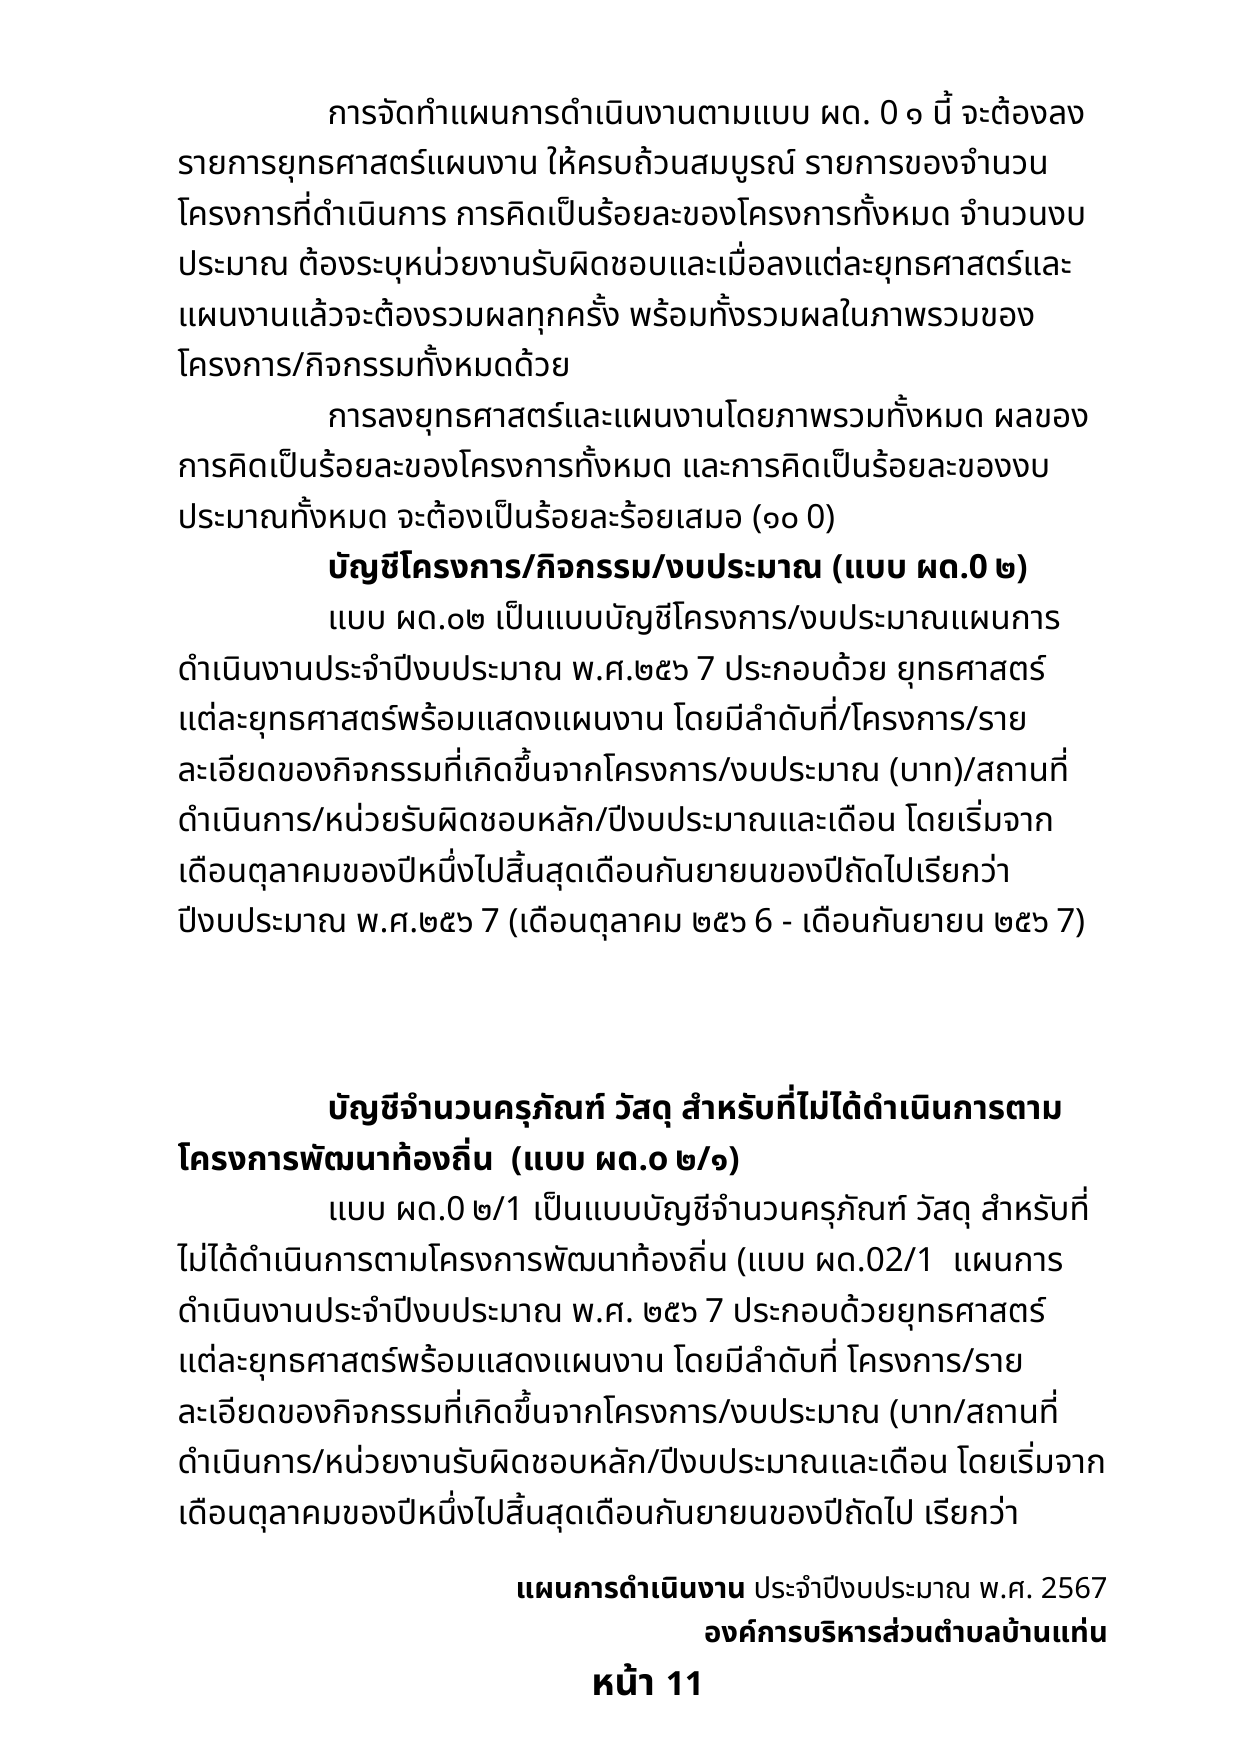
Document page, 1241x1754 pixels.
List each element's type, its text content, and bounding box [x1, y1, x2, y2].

text บัญชีจำนวนครุภัณฑ์ วัสดุ สำหรับที่ไม่ได้ดำเนินการตามโครงการพัฒนาท้องถิ่น (แบบ ผด.o๒/๑) [177, 1084, 1109, 1185]
text การจัดทำแผนการดำเนินงานตามแบบ ผด. 0๑ นี้ จะต้องลงรายการยุทธศาสตร์แผนงาน ให้ครบถ้วนสมบูรณ์ รายการของจำนวนโครงการที่ดำเนินการ การคิดเป็นร้อยละของโครงการทั้งหมด จำนวนงบประมาณ ต้องระบุหน่วยงานรับผิดชอบและเมื่อลงแต่ละยุทธศาสตร์และแผนงานแล้วจะต้องรวมผลทุกครั้ง พร้อมทั้งรวมผลในภาพรวมของโครงการ/กิจกรรมทั้งหมดด้วย [177, 89, 1109, 392]
text การลงยุทธศาสตร์และแผนงานโดยภาพรวมทั้งหมด ผลของการคิดเป็นร้อยละของโครงการทั้งหมด และการคิดเป็นร้อยละของงบประมาณทั้งหมด จะต้องเป็นร้อยละร้อยเสมอ (๑๐0) [177, 392, 1109, 543]
text แบบ ผด.๐๒ เป็นแบบบัญชีโครงการ/งบประมาณแผนการดำเนินงานประจำปีงบประมาณ พ.ศ.๒๕๖7 ประกอบด้วย ยุทธศาสตร์แต่ละยุทธศาสตร์พร้อมแสดงแผนงาน โดยมีลำดับที่/โครงการ/รายละเอียดของกิจกรรมที่เกิดขึ้นจากโครงการ/งบประมาณ (บาท)/สถานที่ดำเนินการ/หน่วยรับผิดชอบหลัก/ปีงบประมาณและเดือน โดยเริ่มจากเดือนตุลาคมของปีหนึ่งไปสิ้นสุดเดือนกันยายนของปีถัดไปเรียกว่าปีงบประมาณ พ.ศ.๒๕๖7 (เดือนตุลาคม ๒๕๖6 - เดือนกันยายน ๒๕๖7) [177, 594, 1109, 948]
text บัญชีโครงการ/กิจกรรม/งบประมาณ (แบบ ผด.0๒) [252, 543, 1109, 594]
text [177, 1185, 1109, 1539]
